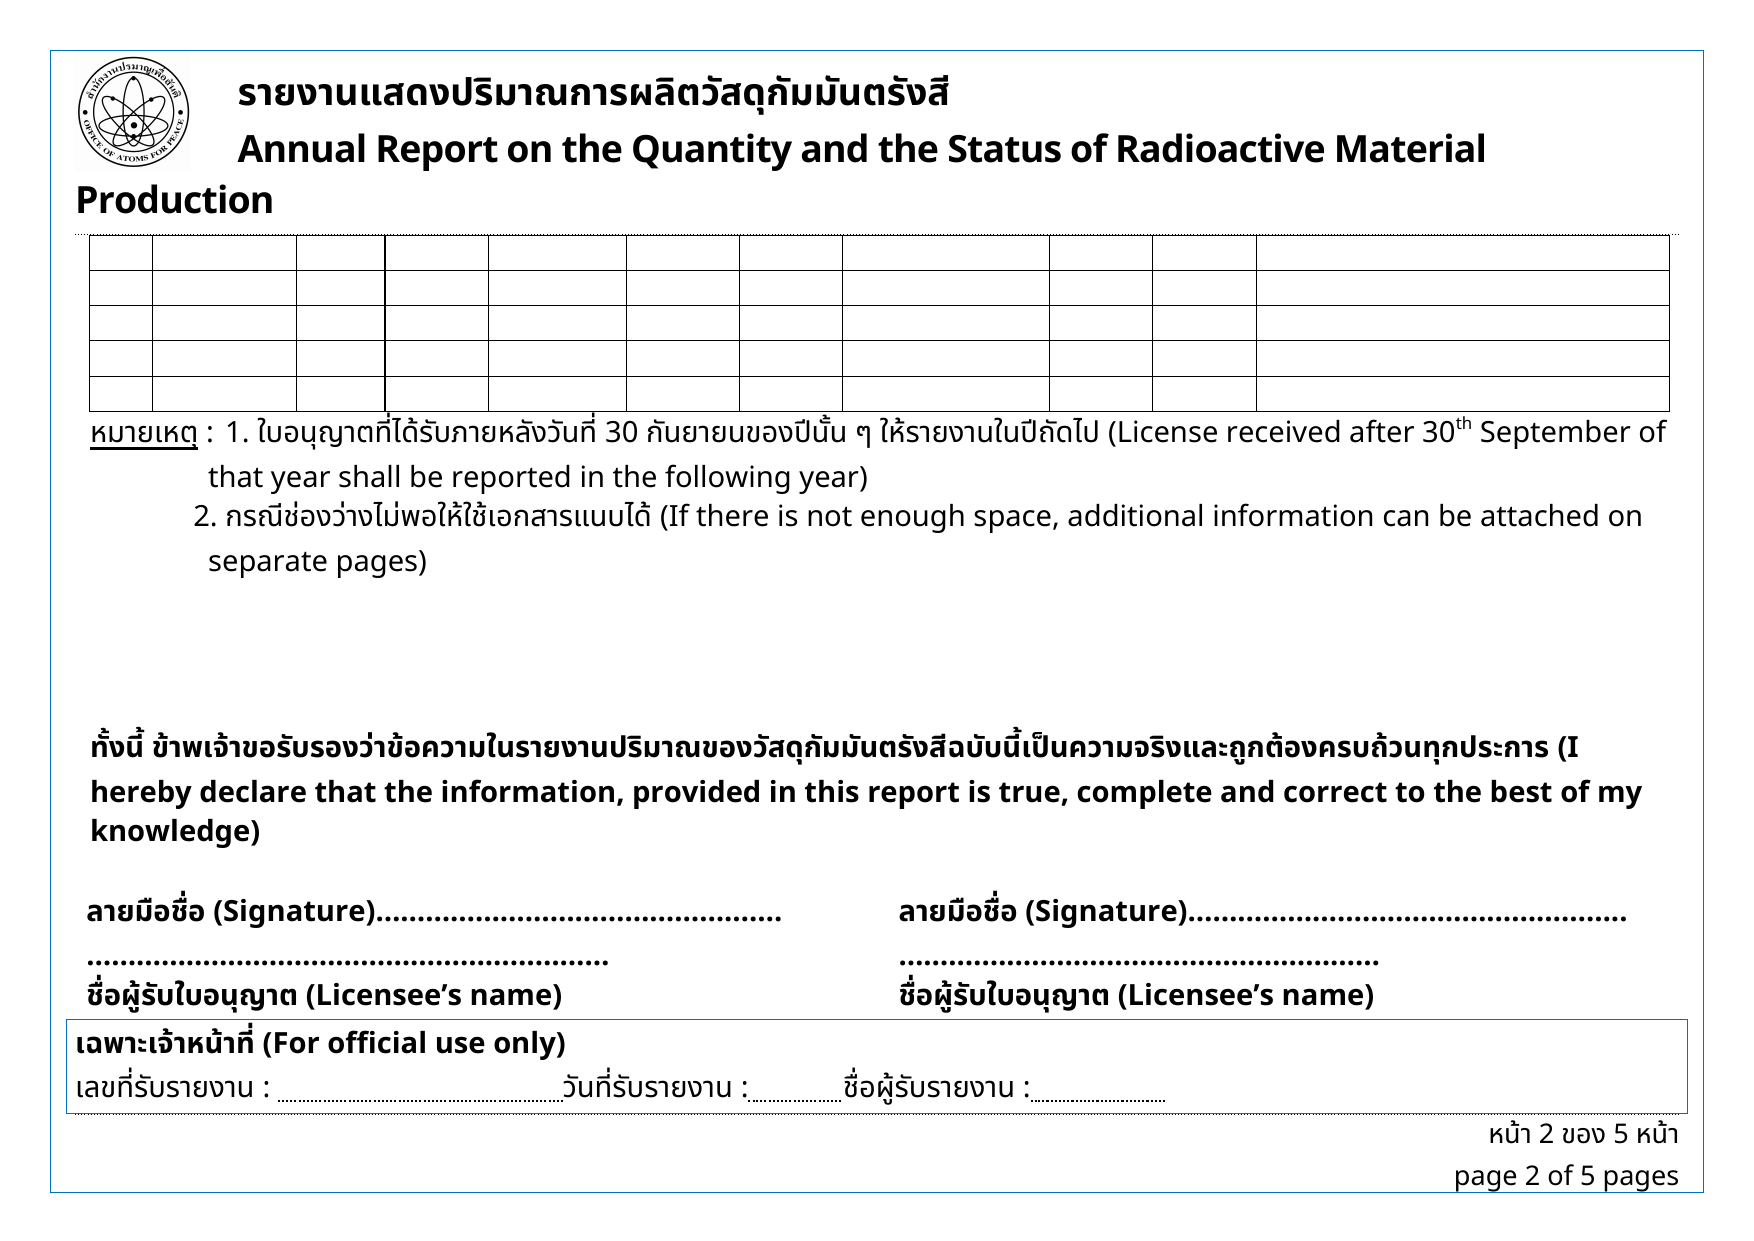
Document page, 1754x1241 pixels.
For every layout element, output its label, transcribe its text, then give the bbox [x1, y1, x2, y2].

table_cell [153, 341, 296, 376]
table_cell [1257, 306, 1669, 340]
table_cell [740, 377, 842, 411]
table_cell [1153, 306, 1256, 340]
table_cell [297, 271, 384, 305]
table_cell [386, 341, 488, 376]
table_cell [843, 236, 1049, 270]
table_cell [153, 377, 296, 411]
table_cell [843, 271, 1049, 305]
table_cell [489, 306, 626, 340]
table_header ลายมือชื่อ (Signature)………………………………………….……………………………………………………… ชื่อผู้รับใบอนุญาต (Licensee’s name) (…………………………………….………………………………) [75, 850, 887, 1018]
text ทั้งนี้ ข้าพเจ้าขอรับรองว่าข้อความในรายงานปริมาณของวัสดุกัมมันตรังสีฉบับนี้เป็นความจริงและถูกต้องครบถ้วนทุกประการ (I hereby declare that the information, provided in this report is true, complete and correct to the best of my knowledge) [90, 727, 1679, 850]
table_cell [1153, 377, 1256, 411]
table_cell [297, 341, 384, 376]
table_cell [627, 306, 739, 340]
table_cell [1050, 306, 1152, 340]
table_cell [627, 377, 739, 411]
table_cell [386, 306, 488, 340]
table_cell [297, 306, 384, 340]
table_cell [90, 306, 152, 340]
table_cell [1050, 377, 1152, 411]
table_cell [297, 377, 384, 411]
table_cell [90, 236, 152, 270]
table_cell [843, 306, 1049, 340]
table_cell [1050, 271, 1152, 305]
table_cell [386, 377, 488, 411]
table_cell [489, 377, 626, 411]
table_cell [627, 236, 739, 270]
table_cell [90, 377, 152, 411]
table_cell [386, 236, 488, 270]
picture [75, 51, 191, 172]
table_cell [740, 341, 842, 376]
text หมายเหตุ : 1. ใบอนุญาตที่ได้รับภายหลังวันที่ 30 กันยายนของปีนั้น ๆ ให้รายงานในปีถัดไป (License received after 30th September of that year shall be reported in the following year) [90, 412, 1679, 496]
table_cell [90, 341, 152, 376]
table_cell [297, 236, 384, 270]
table_cell [627, 271, 739, 305]
table_cell [843, 377, 1049, 411]
table_cell [153, 271, 296, 305]
table_cell [153, 236, 296, 270]
table_cell [153, 306, 296, 340]
table_cell [1257, 377, 1669, 411]
table_cell [1153, 236, 1256, 270]
table_cell [740, 236, 842, 270]
table_cell [1050, 341, 1152, 376]
text 2. กรณีช่องว่างไม่พอให้ใช้เอกสารแนบได้ (If there is not enough space, additional information can be attached on separate pages) [90, 496, 1679, 579]
table_cell [1153, 341, 1256, 376]
table_cell [1257, 271, 1669, 305]
table_cell [740, 271, 842, 305]
table_cell [843, 341, 1049, 376]
table_cell [1257, 236, 1669, 270]
table_cell [1153, 271, 1256, 305]
table_cell [627, 341, 739, 376]
table_cell [1257, 341, 1669, 376]
table_cell [489, 236, 626, 270]
table_cell [1050, 236, 1152, 270]
table_cell [386, 271, 488, 305]
table_cell [489, 271, 626, 305]
table_cell [489, 341, 626, 376]
table_header ลายมือชื่อ (Signature)……………………………………………..…….…………………………………………… ชื่อผู้รับใบอนุญาต (Licensee’s name) (…………………………………….………………………………) [887, 850, 1684, 1018]
table_cell [740, 306, 842, 340]
table_cell [90, 271, 152, 305]
